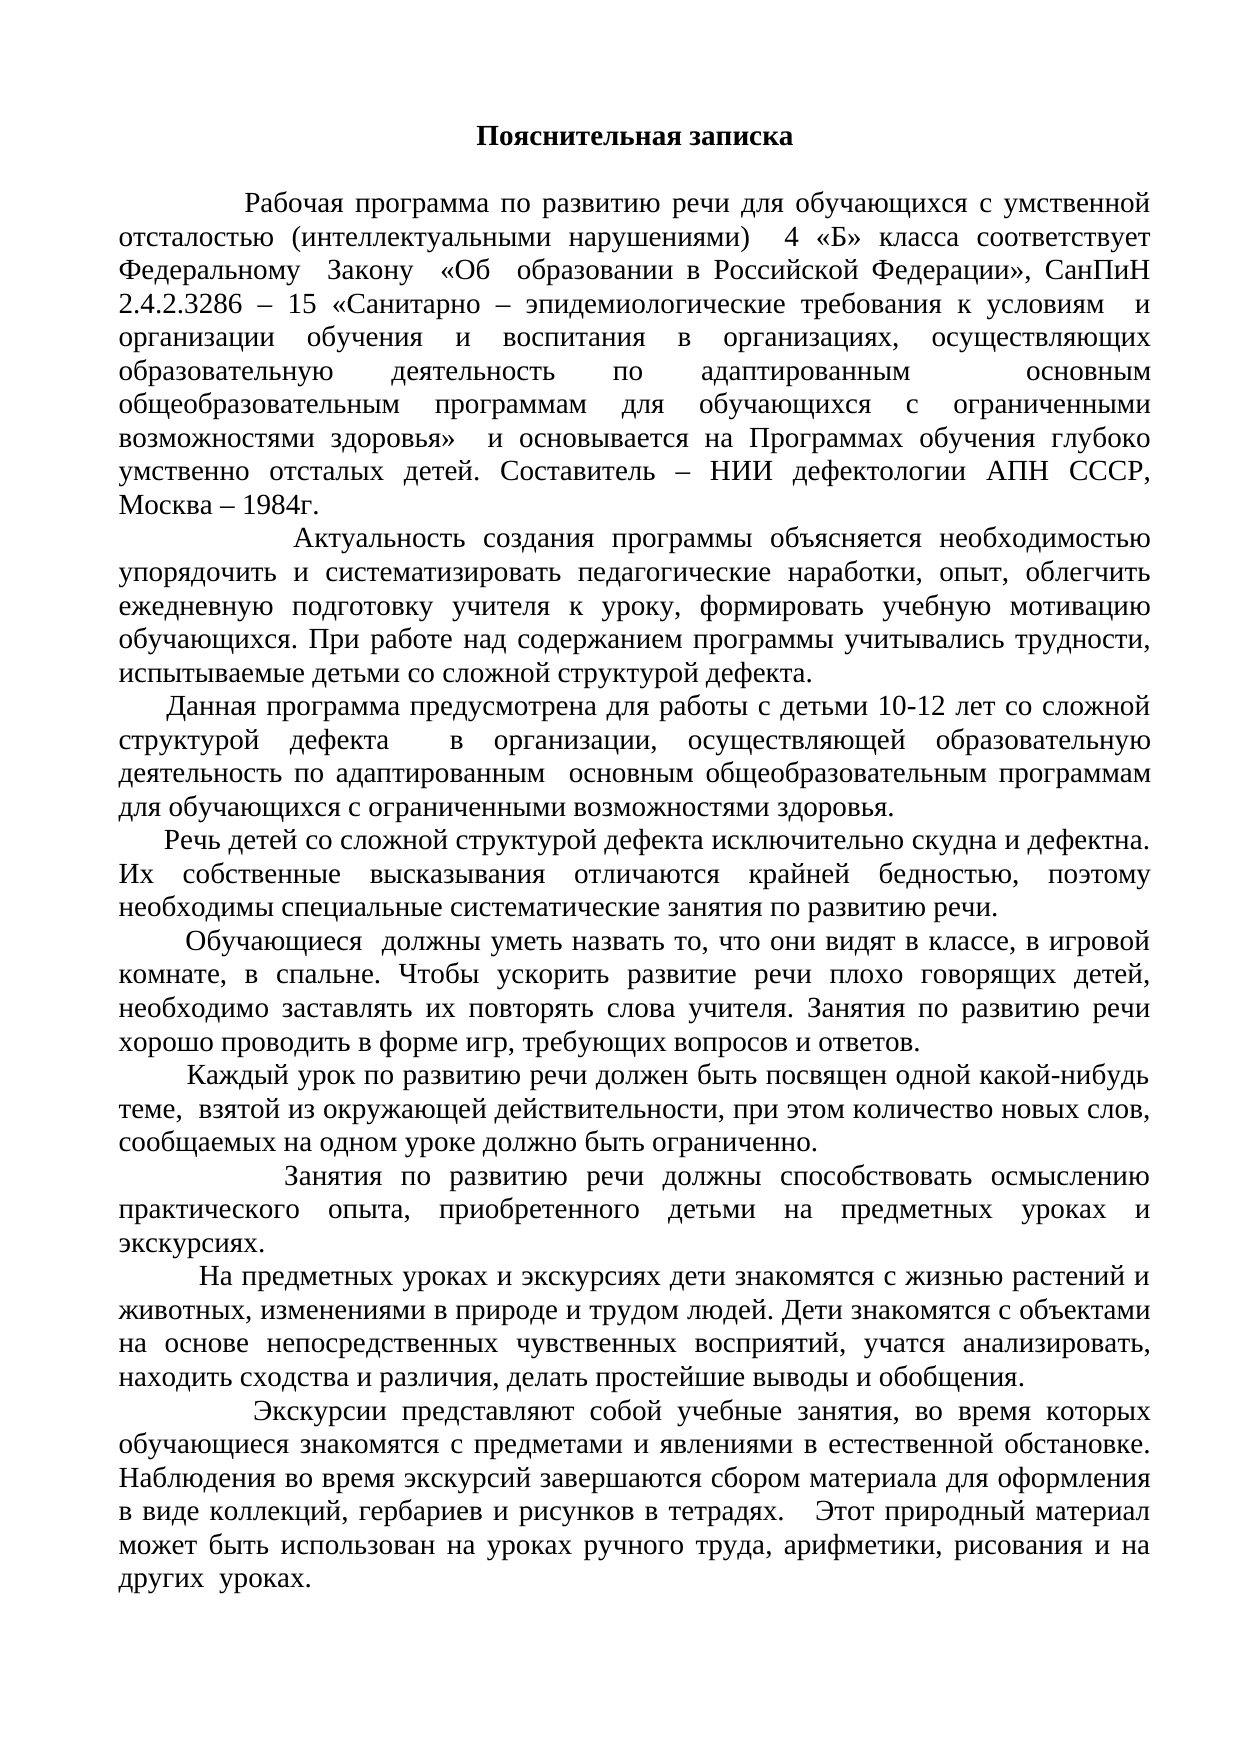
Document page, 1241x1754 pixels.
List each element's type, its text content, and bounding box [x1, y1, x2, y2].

text На предметных уроках и экскурсиях дети знакомятся с жизнью растений и животных, изменениями в природе и трудом людей. Дети знакомятся с объектами на основе непосредственных чувственных восприятий, учатся анализировать, находить сходства и различия, делать простейшие выводы и обобщения. [118, 1258, 1152, 1393]
text Актуальность создания программы объясняется необходимостью упорядочить и систематизировать педагогические наработки, опыт, облегчить ежедневную подготовку учителя к уроку, формировать учебную мотивацию обучающихся. При работе над содержанием программы учитывались трудности, испытываемые детьми со сложной структурой дефекта. [118, 521, 1152, 688]
text Данная программа предусмотрена для работы с детьми 10-12 лет со сложной структурой дефекта в организации, осуществляющей образовательную деятельность по адаптированным основным общеобразовательным программам для обучающихся с ограниченными возможностями здоровья. [118, 688, 1152, 822]
text Каждый урок по развитию речи должен быть посвящен одной какой-нибудь теме, взятой из окружающей действительности, при этом количество новых слов, сообщаемых на одном уроке должно быть ограниченно. [118, 1057, 1152, 1158]
text Пояснительная записка [118, 118, 1152, 152]
text Речь детей со сложной структурой дефекта исключительно скудна и дефектна. Их собственные высказывания отличаются крайней бедностью, поэтому необходимы специальные систематические занятия по развитию речи. [118, 822, 1152, 923]
text Обучающиеся должны уметь назвать то, что они видят в классе, в игровой комнате, в спальне. Чтобы ускорить развитие речи плохо говорящих детей, необходимо заставлять их повторять слова учителя. Занятия по развитию речи хорошо проводить в форме игр, требующих вопросов и ответов. [118, 923, 1152, 1057]
text Рабочая программа по развитию речи для обучающихся с умственной отсталостью (интеллектуальными нарушениями) 4 «Б» класса соответствует Федеральному Закону «Об образовании в Российской Федерации», СанПиН 2.4.2.3286 – 15 «Санитарно – эпидемиологические требования к условиям и организации обучения и воспитания в организациях, осуществляющих образовательную деятельность по адаптированным основным общеобразовательным программам для обучающихся с ограниченными возможностями здоровья» и основывается на Программах обучения глубоко умственно отсталых детей. Составитель – НИИ дефектологии АПН СССР, Москва – 1984г. [118, 185, 1152, 521]
text Занятия по развитию речи должны способствовать осмыслению практического опыта, приобретенного детьми на предметных уроках и экскурсиях. [118, 1158, 1152, 1258]
text Экскурсии представляют собой учебные занятия, во время которых обучающиеся знакомятся с предметами и явлениями в естественной обстановке. Наблюдения во время экскурсий завершаются сбором материала для оформления в виде коллекций, гербариев и рисунков в тетрадях. Этот природный материал может быть использован на уроках ручного труда, арифметики, рисования и на других уроках. [118, 1393, 1152, 1594]
